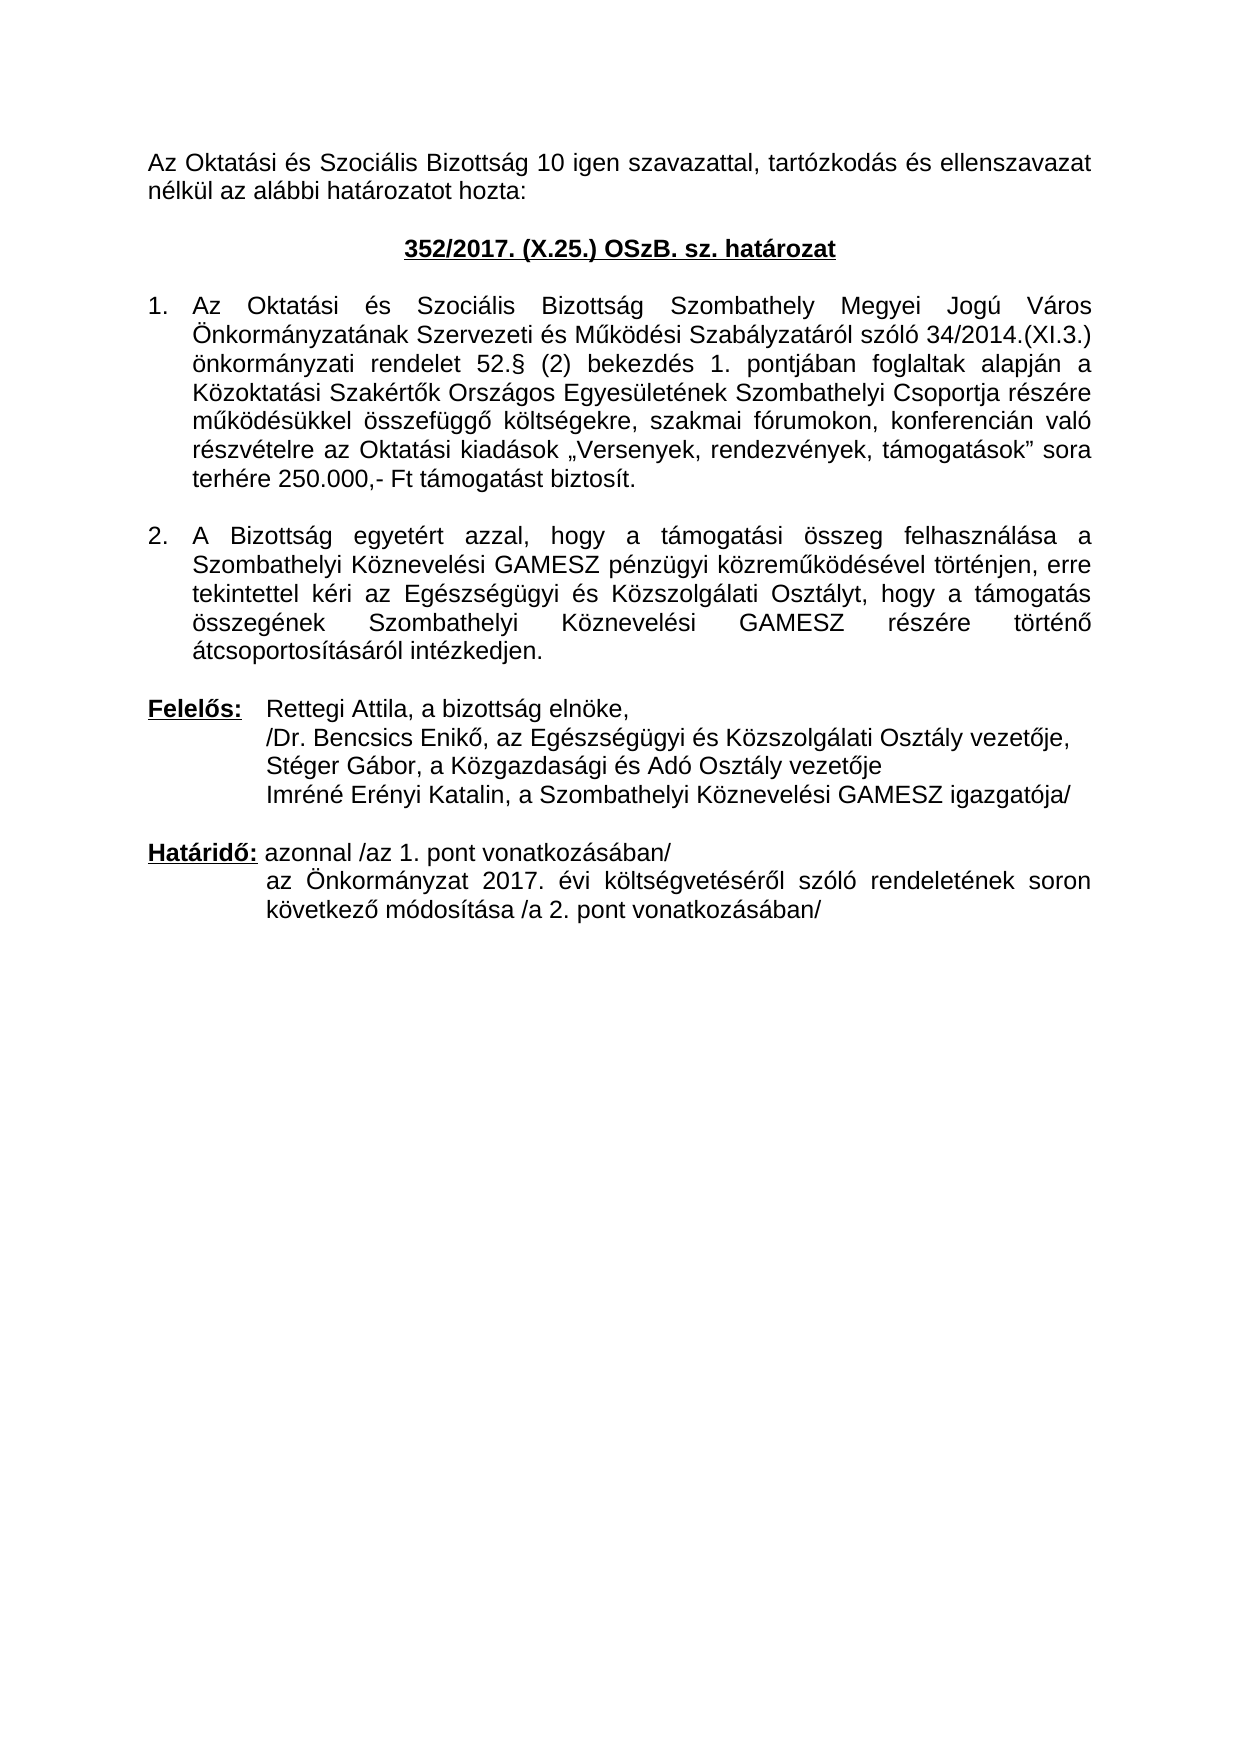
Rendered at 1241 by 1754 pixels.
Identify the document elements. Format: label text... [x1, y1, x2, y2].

text 1. Az Oktatási és Szociális Bizottság Szombathely Megyei Jogú Város Önkormányzatának Szervezeti és Működési Szabályzatáról szóló 34/2014.(XI.3.) önkormányzati rendelet 52.§ (2) bekezdés 1. pontjában foglaltak alapján a Közoktatási Szakértők Országos Egyesületének Szombathelyi Csoportja részére működésükkel összefüggő költségekre, szakmai fórumokon, konferencián való részvételre az Oktatási kiadások „Versenyek, rendezvények, támogatások” sora terhére 250.000,- Ft támogatást biztosít. [148, 291, 1093, 493]
text /Dr. Bencsics Enikő, az Egészségügyi és Közszolgálati Osztály vezetője, [266, 723, 1093, 751]
text Felelős: Rettegi Attila, a bizottság elnöke, [148, 694, 1093, 723]
text 2. A Bizottság egyetért azzal, hogy a támogatási összeg felhasználása a Szombathelyi Köznevelési GAMESZ pénzügyi közreműködésével történjen, erre tekintettel kéri az Egészségügyi és Közszolgálati Osztályt, hogy a támogatás összegének Szombathelyi Köznevelési GAMESZ részére történő átcsoportosításáról intézkedjen. [148, 521, 1093, 665]
text Az Oktatási és Szociális Bizottság 10 igen szavazattal, tartózkodás és ellenszavazat nélkül az alábbi határozatot hozta: [148, 148, 1093, 205]
text 352/2017. (X.25.) OSzB. sz. határozat [148, 234, 1093, 263]
text Stéger Gábor, a Közgazdasági és Adó Osztály vezetője [266, 751, 1093, 780]
text Imréné Erényi Katalin, a Szombathelyi Köznevelési GAMESZ igazgatója/ [266, 780, 1093, 809]
text Határidő: azonnal /az 1. pont vonatkozásában/ [148, 838, 1093, 866]
text az Önkormányzat 2017. évi költségvetéséről szóló rendeletének soron következő módosítása /a 2. pont vonatkozásában/ [266, 866, 1093, 924]
